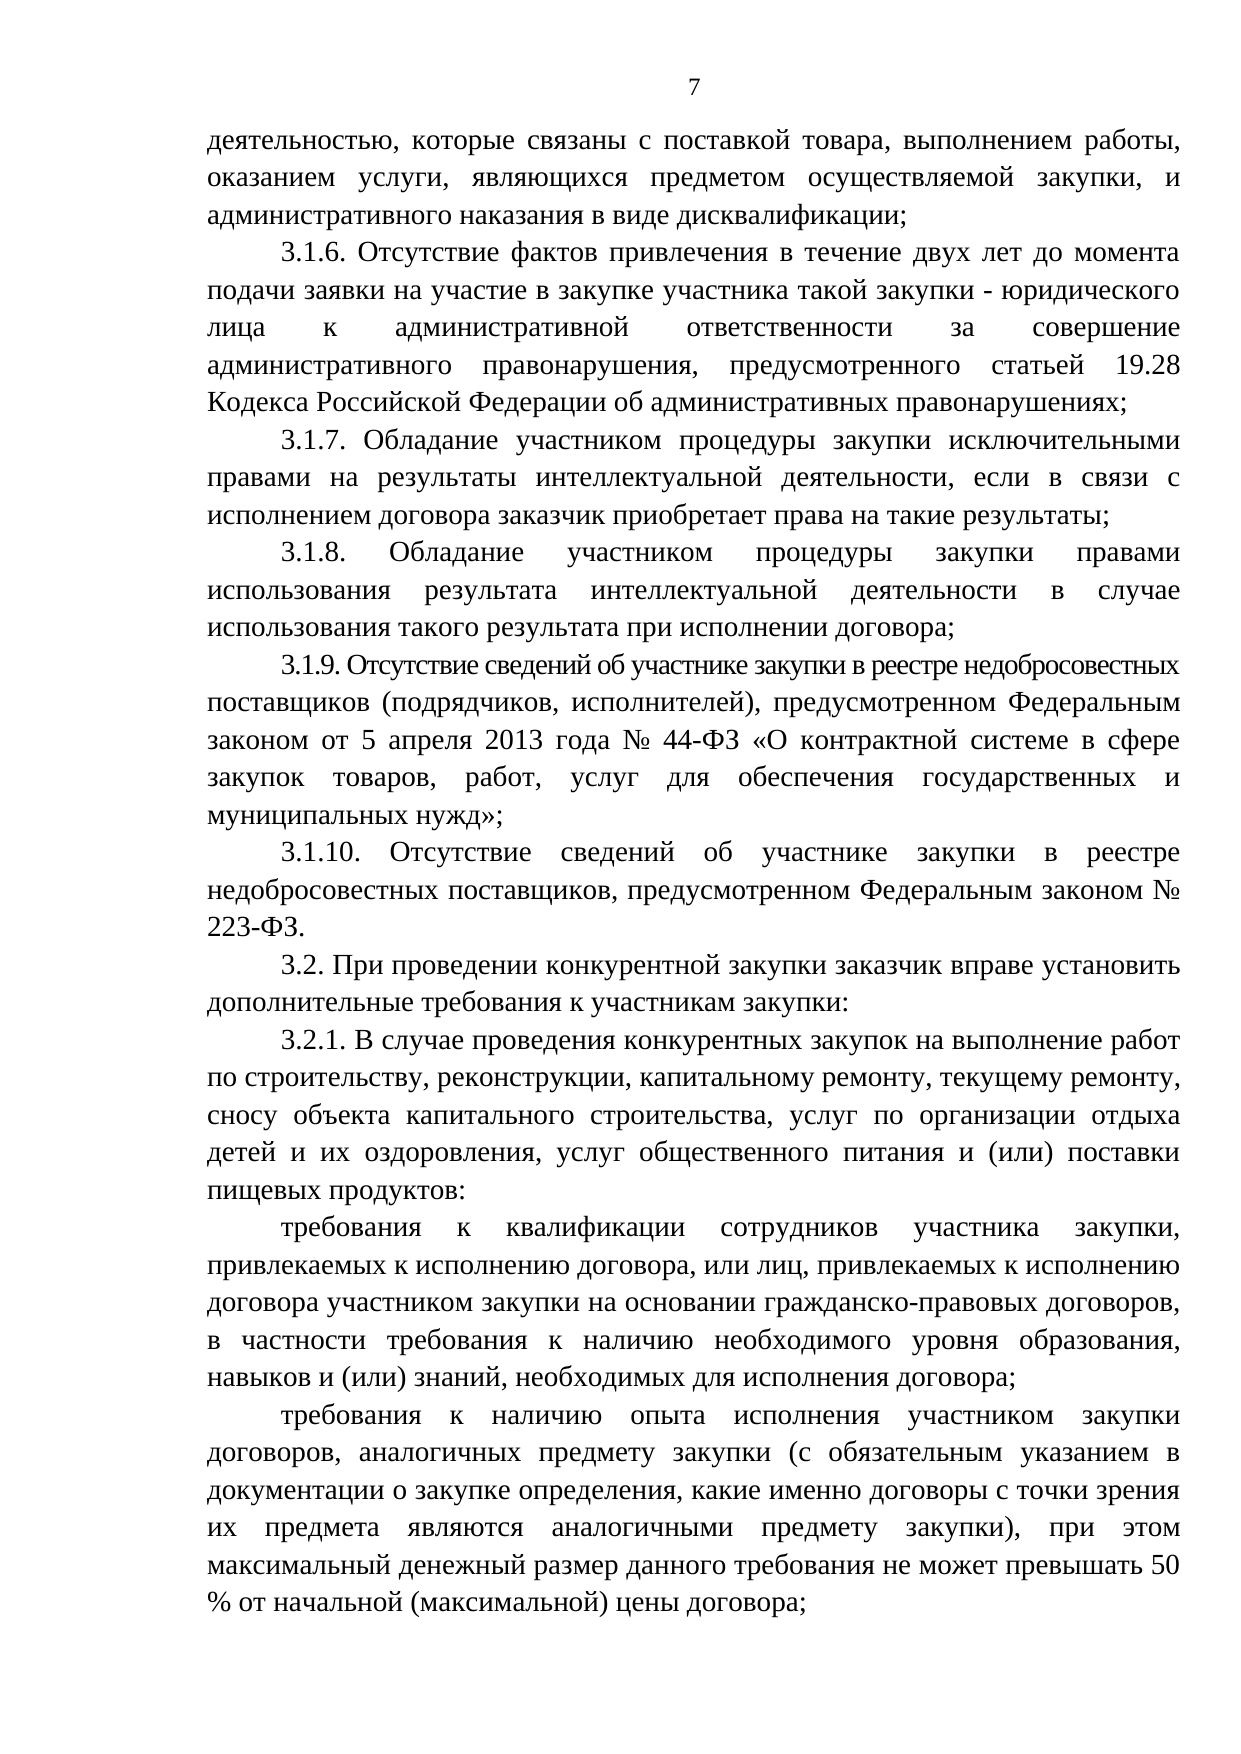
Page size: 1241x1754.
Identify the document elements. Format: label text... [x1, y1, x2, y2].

text 3.2. При проведении конкурентной закупки заказчик вправе установить дополнительные требования к участникам закупки: [207, 943, 1181, 1018]
text 3.1.8. Обладание участником процедуры закупки правами использования результата интеллектуальной деятельности в случае использования такого результата при исполнении договора; [207, 531, 1181, 643]
text 3.2.1. В случае проведения конкурентных закупок на выполнение работ по строительству, реконструкции, капитальному ремонту, текущему ремонту, сносу объекта капитального строительства, услуг по организации отдыха детей и их оздоровления, услуг общественного питания и (или) поставки пищевых продуктов: [207, 1018, 1181, 1206]
text 3.1.9. Отсутствие сведений об участнике закупки в реестре недобросовестных поставщиков (подрядчиков, исполнителей), предусмотренном Федеральным законом от 5 апреля 2013 года № 44-ФЗ «О контрактной системе в сфере закупок товаров, работ, услуг для обеспечения государственных и муниципальных нужд»; [207, 643, 1181, 831]
text требования к квалификации сотрудников участника закупки, привлекаемых к исполнению договора, или лиц, привлекаемых к исполнению договора участником закупки на основании гражданско-правовых договоров, в частности требования к наличию необходимого уровня образования, навыков и (или) знаний, необходимых для исполнения договора; [207, 1206, 1181, 1393]
text 3.1.10. Отсутствие сведений об участнике закупки в реестре недобросовестных поставщиков, предусмотренном Федеральным законом № 223-ФЗ. [207, 831, 1181, 943]
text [207, 118, 1181, 231]
text требования к наличию опыта исполнения участником закупки договоров, аналогичных предмету закупки (с обязательным указанием в документации о закупке определения, какие именно договоры с точки зрения их предмета являются аналогичными предмету закупки), при этом максимальный денежный размер данного требования не может превышать 50 % от начальной (максимальной) цены договора; [207, 1393, 1181, 1618]
text 3.1.7. Обладание участником процедуры закупки исключительными правами на результаты интеллектуальной деятельности, если в связи с исполнением договора заказчик приобретает права на такие результаты; [207, 418, 1181, 531]
text 3.1.6. Отсутствие фактов привлечения в течение двух лет до момента подачи заявки на участие в закупке участника такой закупки - юридического лица к административной ответственности за совершение административного правонарушения, предусмотренного статьей 19.28 Кодекса Российской Федерации об административных правонарушениях; [207, 231, 1181, 418]
